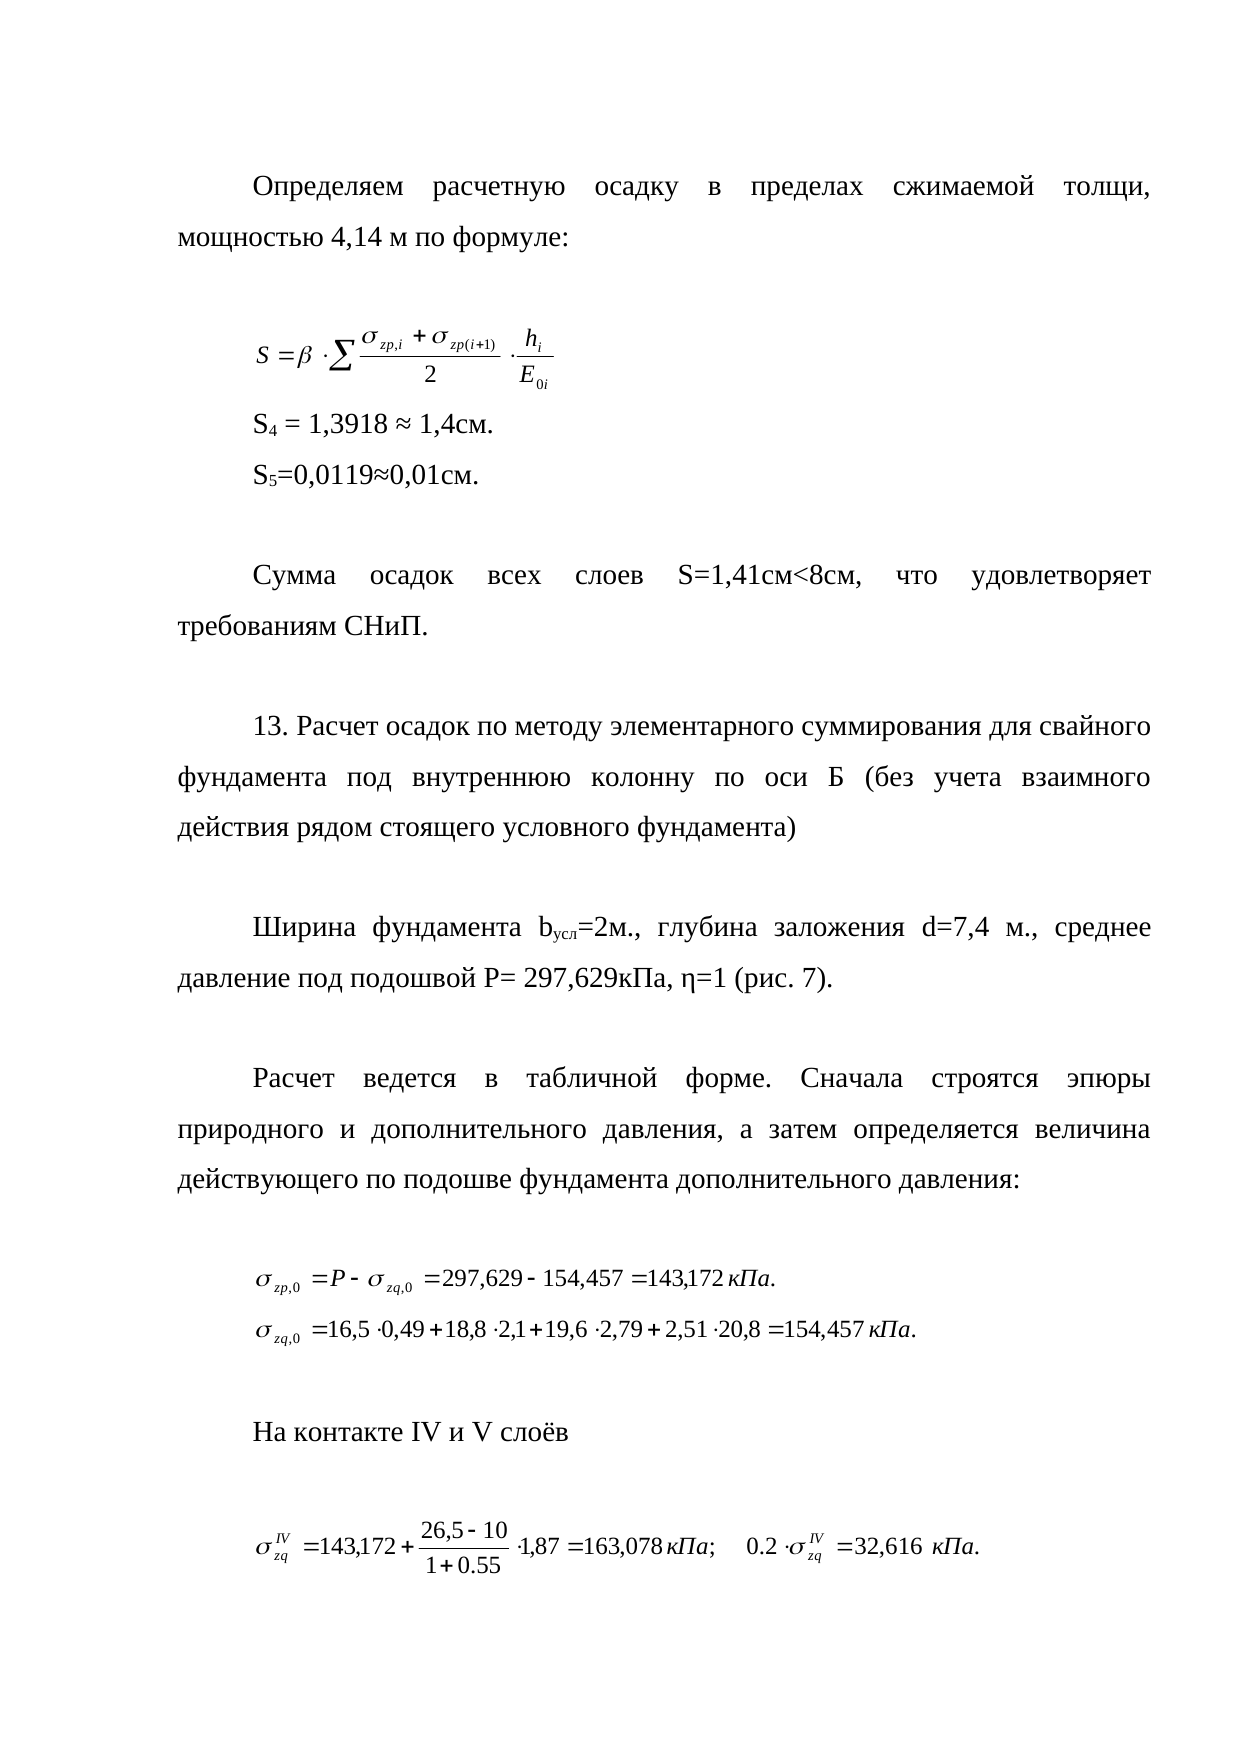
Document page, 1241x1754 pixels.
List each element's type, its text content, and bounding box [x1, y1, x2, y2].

text S5=0,0119≈0,01см. [177, 457, 1152, 490]
text 13. Расчет осадок по методу элементарного суммирования для свайного фундамента под внутреннюю колонну по оси Б (без учета взаимного действия рядом стоящего условного фундамента) [177, 708, 1152, 842]
text На контакте IV и V слоёв [177, 1414, 1152, 1448]
text Определяем расчетную осадку в пределах сжимаемой толщи, мощностью 4,14 м по формуле: [177, 168, 1152, 252]
text Ширина фундамента bусл=2м., глубина заложения d=7,4 м., среднее давление под подошвой P= 297,629кПа, η=1 (рис. 7). [177, 909, 1152, 993]
text Сумма осадок всех слоев S=1,41см<8см, что удовлетворяет требованиям СНиП. [177, 557, 1152, 641]
text S4 = 1,3918 ≈ 1,4см. [177, 406, 1152, 440]
text Расчет ведется в табличной форме. Сначала строятся эпюры природного и дополнительного давления, а затем определяется величина действующего по подошве фундамента дополнительного давления: [177, 1061, 1152, 1195]
